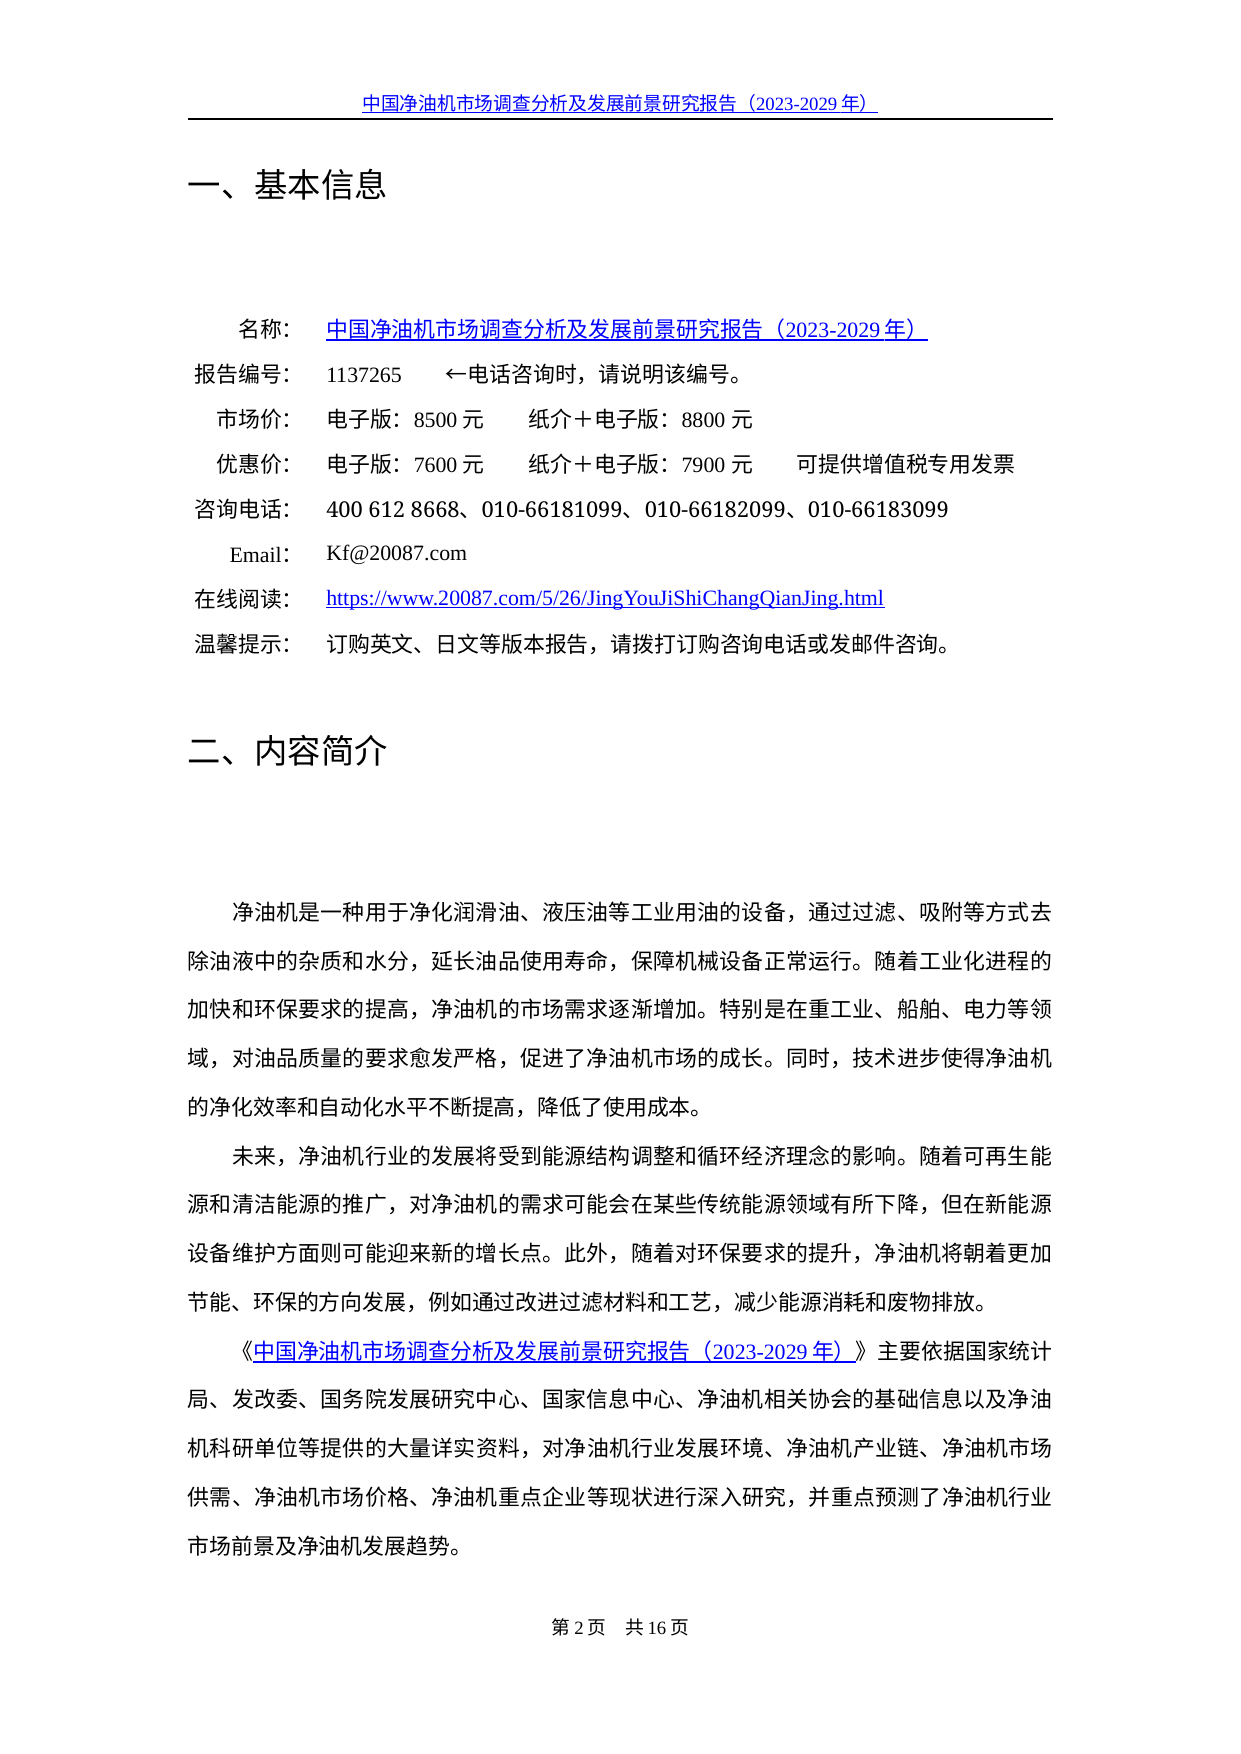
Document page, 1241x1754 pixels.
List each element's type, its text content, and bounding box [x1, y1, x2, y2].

table_cell Kf@20087.com [315, 537, 1073, 582]
table_cell 400 612 8668、010-66181099、010-66182099、010-66183099 [315, 492, 1073, 537]
title 二、内容简介 [187, 717, 1053, 782]
table_cell 在线阅读： [167, 582, 315, 627]
table_header 名称： [167, 312, 315, 357]
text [187, 894, 1053, 1561]
table_cell 电子版：8500 元 纸介＋电子版：8800 元 [315, 402, 1073, 447]
table_cell 电子版：7600 元 纸介＋电子版：7900 元 可提供增值税专用发票 [315, 447, 1073, 492]
table_cell [315, 582, 1073, 627]
table_cell 温馨提示： [167, 627, 315, 672]
table_cell 咨询电话： [167, 492, 315, 537]
table_header 中国净油机市场调查分析及发展前景研究报告（2023-2029年） [315, 312, 1073, 357]
table_cell 优惠价： [167, 447, 315, 492]
table_cell 报告编号： [167, 357, 315, 402]
table_cell 1137265 ←电话咨询时，请说明该编号。 [315, 357, 1073, 402]
table_cell Email： [167, 537, 315, 582]
table_cell 市场价： [167, 402, 315, 447]
table_cell 订购英文、日文等版本报告，请拨打订购咨询电话或发邮件咨询。 [315, 627, 1073, 672]
title 一、基本信息 [187, 150, 1053, 215]
